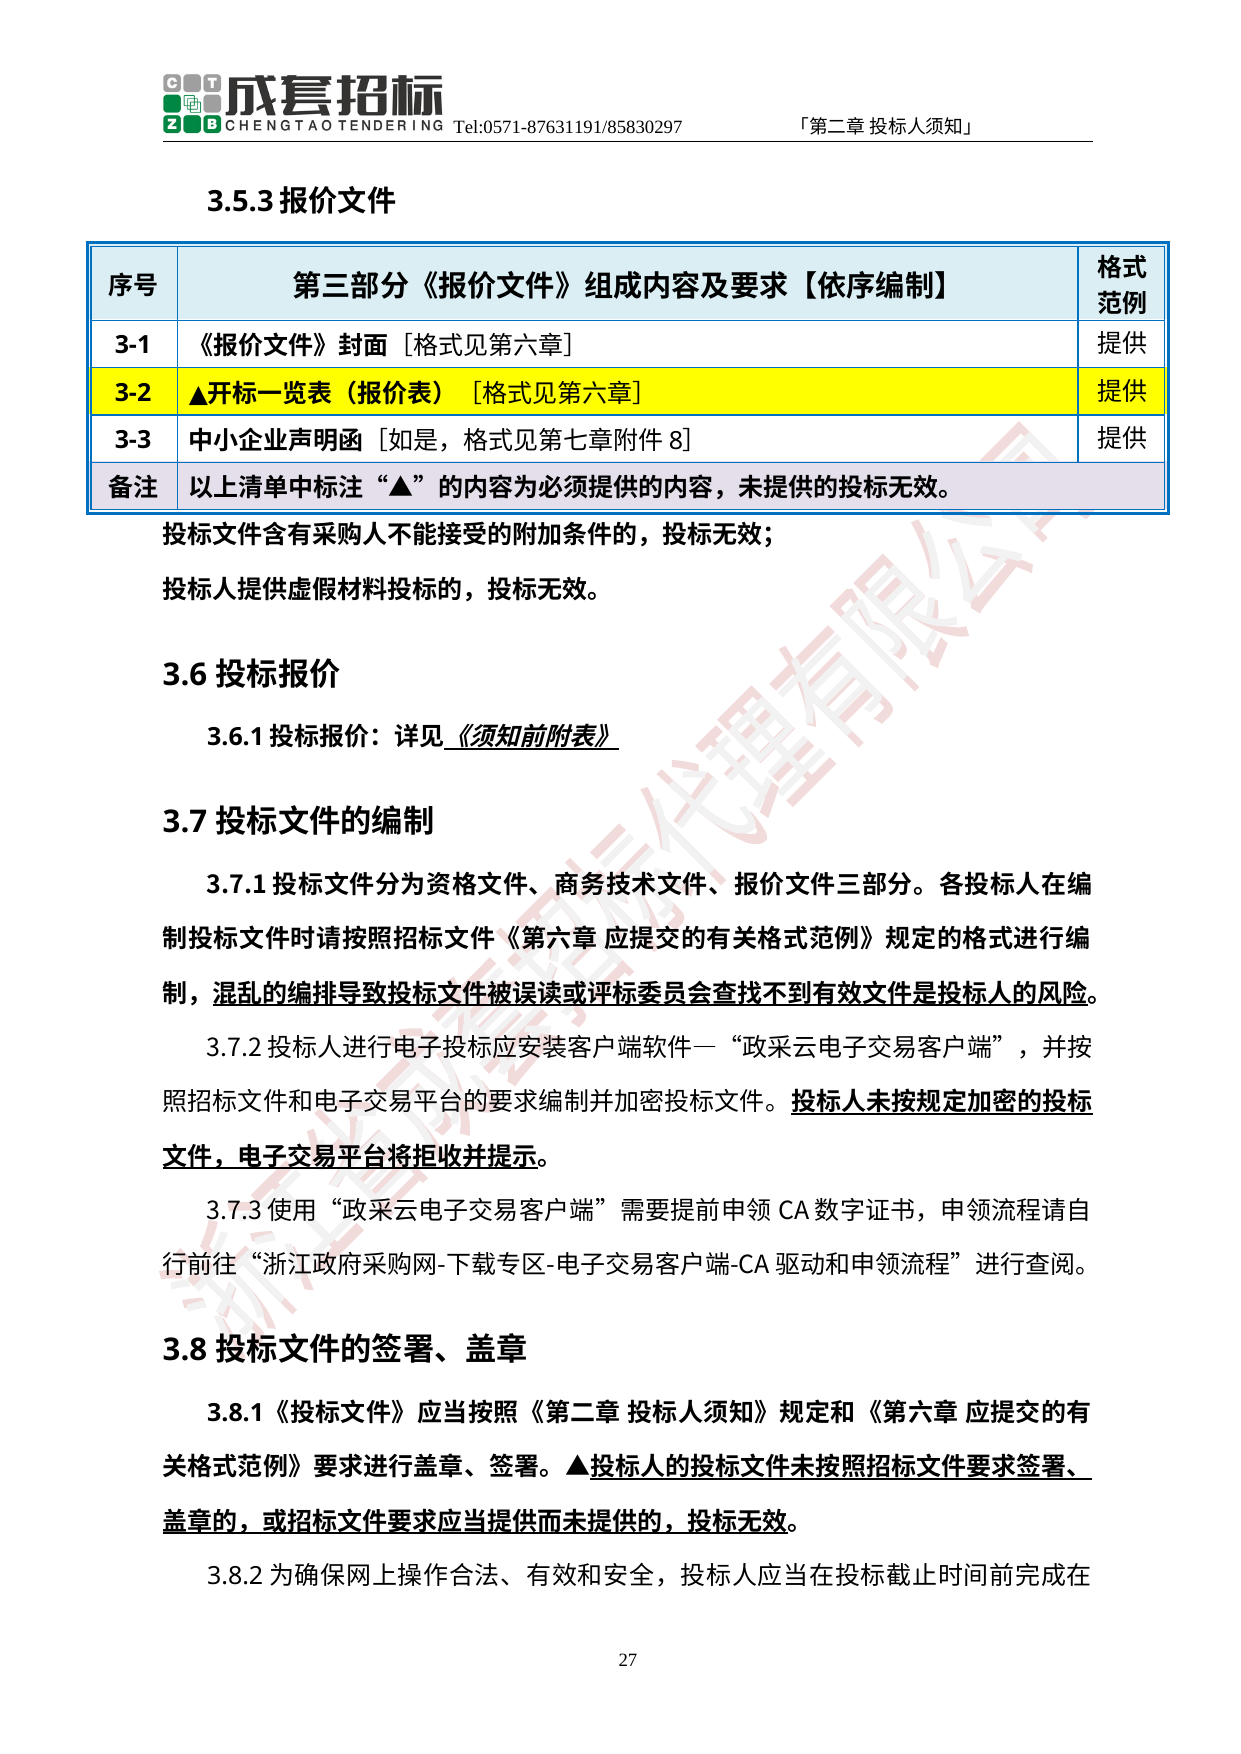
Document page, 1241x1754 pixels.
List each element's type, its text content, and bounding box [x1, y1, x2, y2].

table_cell 提供 [1079, 416, 1164, 461]
table_header 序号 [92, 247, 177, 319]
subtitle 3.8 投标文件的签署、盖章 [162, 1324, 1093, 1370]
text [162, 1556, 1093, 1592]
text 投标文件含有采购人不能接受的附加条件的，投标无效； [162, 515, 1093, 551]
table_cell 3-3 [92, 416, 177, 461]
table_cell 以上清单中标注“▲”的内容为必须提供的内容，未提供的投标无效。 [178, 463, 1164, 509]
table_cell 3-1 [92, 321, 177, 367]
table_cell 《报价文件》封面［格式见第六章］ [178, 321, 1077, 367]
table_cell 提供 [1079, 321, 1164, 367]
table_cell 提供 [1079, 368, 1164, 414]
subtitle 3.7 投标文件的编制 [162, 796, 1093, 842]
text 3.7.3使用“政采云电子交易客户端”需要提前申领CA数字证书，申领流程请自行前往“浙江政府采购网-下载专区-电子交易客户端-CA驱动和申领流程”进行查阅。 [162, 1191, 1093, 1281]
table_header 格式范例 [1079, 247, 1164, 319]
text 3.7.2投标人进行电子投标应安装客户端软件—“政采云电子交易客户端”，并按照招标文件和电子交易平台的要求编制并加密投标文件。投标人未按规定加密的投标文件，电子交易平台将拒收并提示。 [162, 1027, 1093, 1172]
text 投标人提供虚假材料投标的，投标无效。 [162, 569, 1093, 606]
subtitle 3.6 投标报价 [162, 649, 1093, 694]
table_header 第三部分《报价文件》组成内容及要求【依序编制】 [178, 247, 1077, 319]
picture [162, 73, 444, 134]
table_cell 中小企业声明函［如是，格式见第七章附件8］ [178, 416, 1077, 461]
text 3.8.1《投标文件》应当按照《第二章 投标人须知》规定和《第六章 应提交的有关格式范例》要求进行盖章、签署。▲投标人的投标文件未按照招标文件要求签署、盖章的，或招标文件要求应当提供而未提供的，投标无效。 [162, 1392, 1093, 1537]
table_cell ▲开标一览表（报价表）［格式见第六章］ [178, 368, 1077, 414]
text 3.6.1投标报价：详见《须知前附表》 [162, 717, 1093, 753]
text 3.7.1投标文件分为资格文件、商务技术文件、报价文件三部分。各投标人在编制投标文件时请按照招标文件《第六章 应提交的有关格式范例》规定的格式进行编制，混乱的编排导致投标文件被误读或评标委员会查找不到有效文件是投标人的风险。 [162, 864, 1093, 1009]
table_cell 3-2 [92, 368, 177, 414]
table_cell 备注 [92, 463, 177, 509]
subtitle 3.5.3报价文件 [162, 177, 1093, 219]
